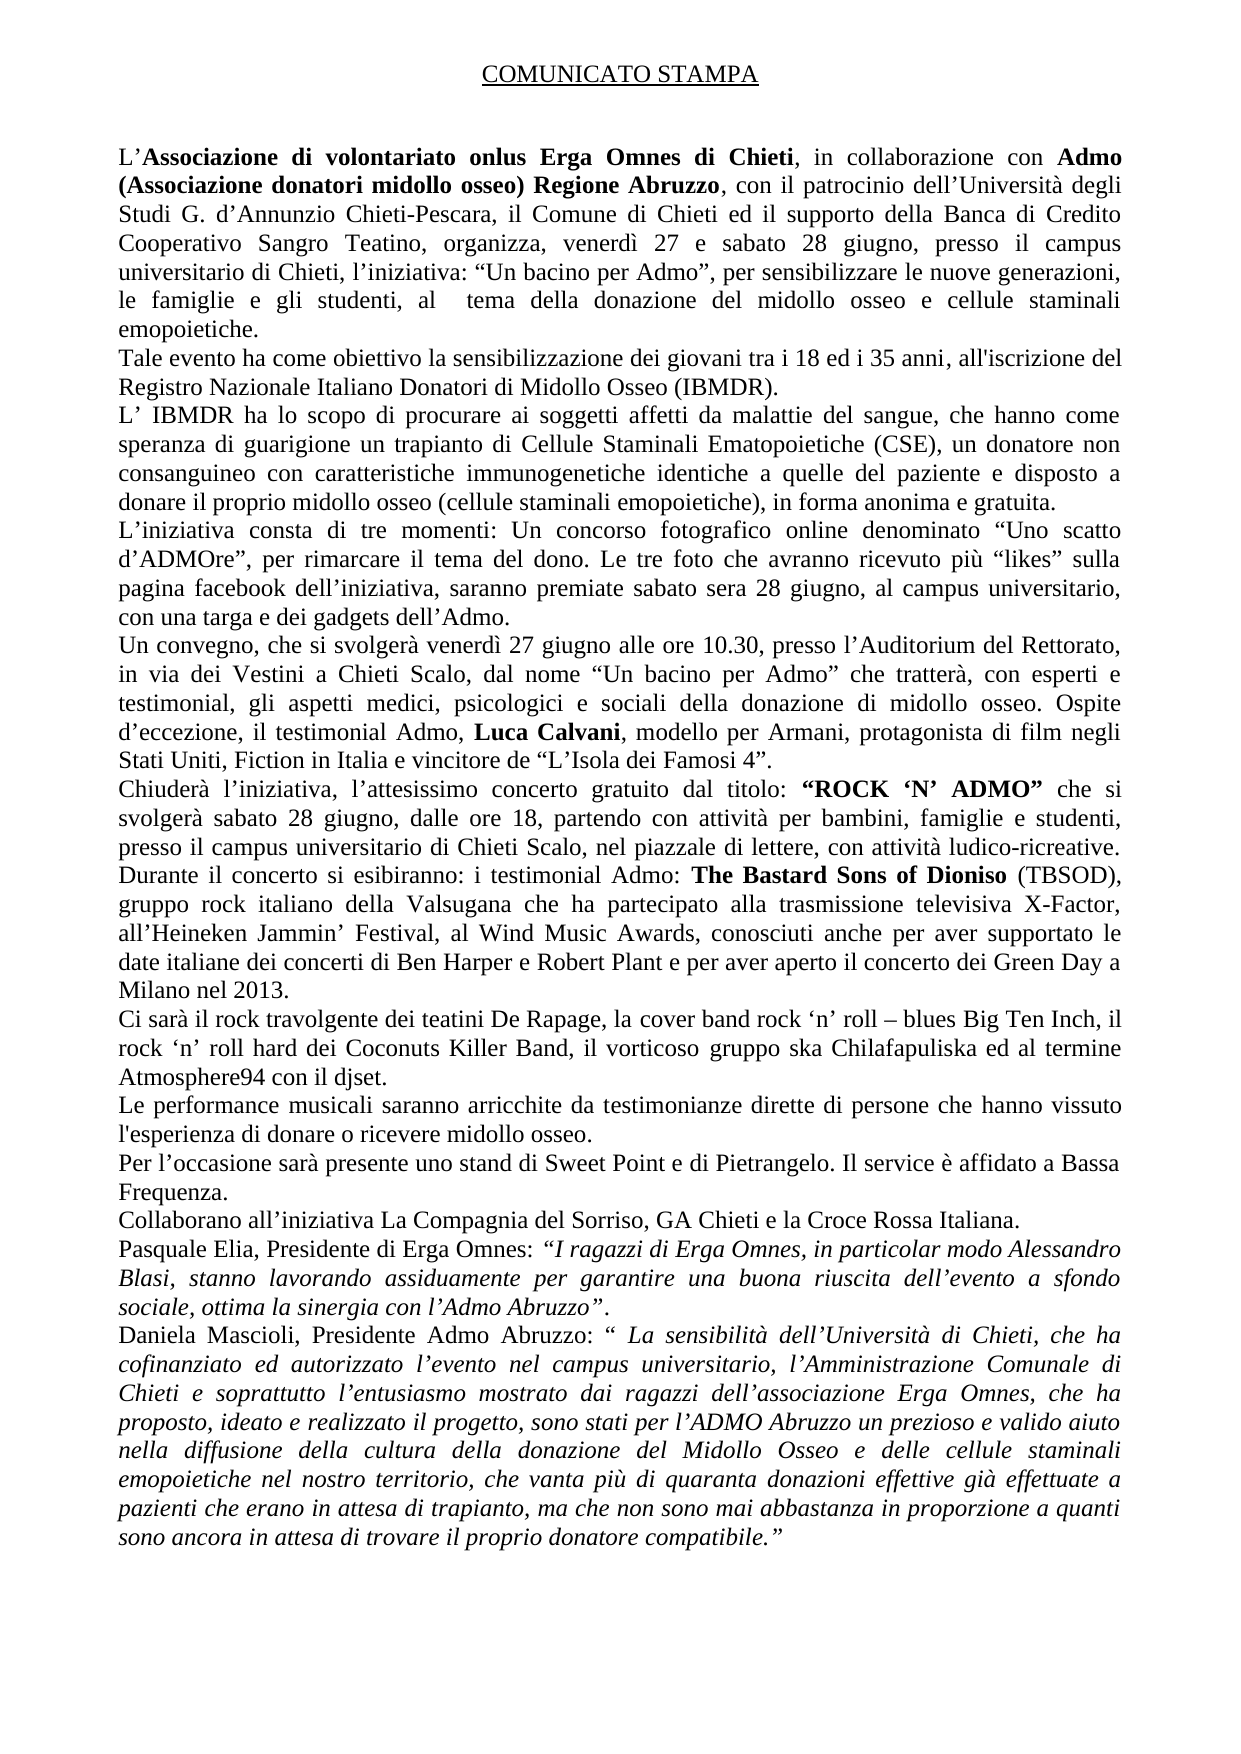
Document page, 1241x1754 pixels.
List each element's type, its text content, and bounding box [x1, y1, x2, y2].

text Collaborano all’iniziativa La Compagnia del Sorriso, GA Chieti e la Croce Rossa Italiana. [118, 1205, 1122, 1234]
text Pasquale Elia, Presidente di Erga Omnes: “I ragazzi di Erga Omnes, in particolar modo Alessandro Blasi, stanno lavorando assiduamente per garantire una buona riuscita dell’evento a sfondo sociale, ottima la sinergia con l’Admo Abruzzo”. [118, 1234, 1122, 1320]
text Le performance musicali saranno arricchite da testimonianze dirette di persone che hanno vissuto l'esperienza di donare o ricevere midollo osseo. [118, 1090, 1122, 1148]
text L’Associazione di volontariato onlus Erga Omnes di Chieti, in collaborazione con Admo (Associazione donatori midollo osseo) Regione Abruzzo, con il patrocinio dell’Università degli Studi G. d’Annunzio Chieti-Pescara, il Comune di Chieti ed il supporto della Banca di Credito Cooperativo Sangro Teatino, organizza, venerdì 27 e sabato 28 giugno, presso il campus universitario di Chieti, l’iniziativa: “Un bacino per Admo”, per sensibilizzare le nuove generazioni, le famiglie e gli studenti, al tema della donazione del midollo osseo e cellule staminali emopoietiche. [118, 142, 1122, 343]
text Ci sarà il rock travolgente dei teatini De Rapage, la cover band rock ‘n’ roll – blues Big Ten Inch, il rock ‘n’ roll hard dei Coconuts Killer Band, il vorticoso gruppo ska Chilafapuliska ed al termine Atmosphere94 con il djset. [118, 1004, 1122, 1090]
text Chiuderà l’iniziativa, l’attesissimo concerto gratuito dal titolo: “ROCK ‘N’ ADMO” che si svolgerà sabato 28 giugno, dalle ore 18, partendo con attività per bambini, famiglie e studenti, presso il campus universitario di Chieti Scalo, nel piazzale di lettere, con attività ludico-ricreative. Durante il concerto si esibiranno: i testimonial Admo: The Bastard Sons of Dioniso (TBSOD), gruppo rock italiano della Valsugana che ha partecipato alla trasmissione televisiva X-Factor, all’Heineken Jammin’ Festival, al Wind Music Awards, conosciuti anche per aver supportato le date italiane dei concerti di Ben Harper e Robert Plant e per aver aperto il concerto dei Green Day a Milano nel 2013. [118, 774, 1122, 1004]
text COMUNICATO STAMPA [118, 59, 1122, 88]
text Tale evento ha come obiettivo la sensibilizzazione dei giovani tra i 18 ed i 35 anni, all'iscrizione del Registro Nazionale Italiano Donatori di Midollo Osseo (IBMDR). [118, 343, 1122, 400]
text Un convegno, che si svolgerà venerdì 27 giugno alle ore 10.30, presso l’Auditorium del Rettorato, in via dei Vestini a Chieti Scalo, dal nome “Un bacino per Admo” che tratterà, con esperti e testimonial, gli aspetti medici, psicologici e sociali della donazione di midollo osseo. Ospite d’eccezione, il testimonial Admo, Luca Calvani, modello per Armani, protagonista di film negli Stati Uniti, Fiction in Italia e vincitore de “L’Isola dei Famosi 4”. [118, 630, 1122, 774]
text Daniela Mascioli, Presidente Admo Abruzzo: “ La sensibilità dell’Università di Chieti, che ha cofinanziato ed autorizzato l’evento nel campus universitario, l’Amministrazione Comunale di Chieti e soprattutto l’entusiasmo mostrato dai ragazzi dell’associazione Erga Omnes, che ha proposto, ideato e realizzato il progetto, sono stati per l’ADMO Abruzzo un prezioso e valido aiuto nella diffusione della cultura della donazione del Midollo Osseo e delle cellule staminali emopoietiche nel nostro territorio, che vanta più di quaranta donazioni effettive già effettuate a pazienti che erano in attesa di trapianto, ma che non sono mai abbastanza in proporzione a quanti sono ancora in attesa di trovare il proprio donatore compatibile.” [118, 1320, 1122, 1550]
text L’ IBMDR ha lo scopo di procurare ai soggetti affetti da malattie del sangue, che hanno come speranza di guarigione un trapianto di Cellule Staminali Ematopoietiche (CSE), un donatore non consanguineo con caratteristiche immunogenetiche identiche a quelle del paziente e disposto a donare il proprio midollo osseo (cellule staminali emopoietiche), in forma anonima e gratuita. [118, 400, 1122, 515]
text Per l’occasione sarà presente uno stand di Sweet Point e di Pietrangelo. Il service è affidato a Bassa Frequenza. [118, 1148, 1122, 1205]
text L’iniziativa consta di tre momenti: Un concorso fotografico online denominato “Uno scatto d’ADMOre”, per rimarcare il tema del dono. Le tre foto che avranno ricevuto più “likes” sulla pagina facebook dell’iniziativa, saranno premiate sabato sera 28 giugno, al campus universitario, con una targa e dei gadgets dell’Admo. [118, 515, 1122, 630]
